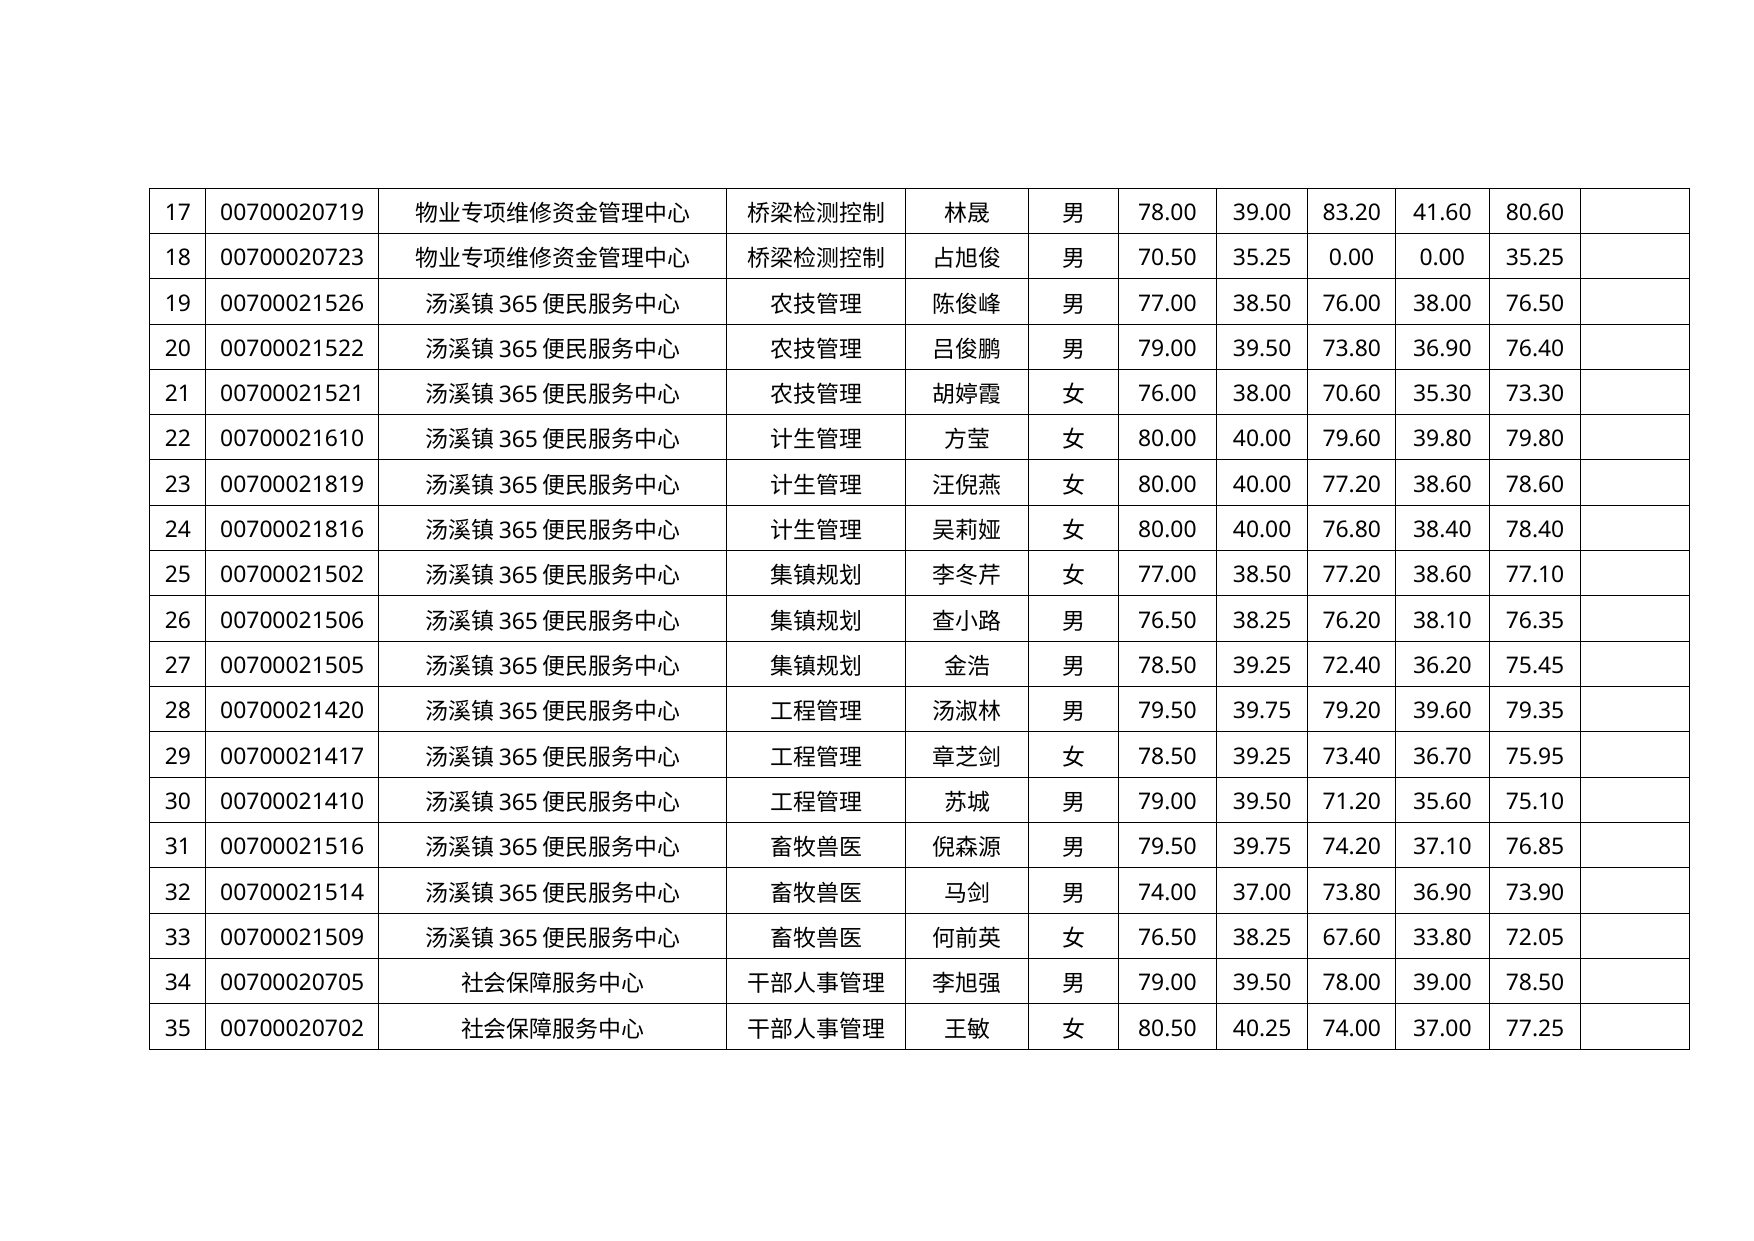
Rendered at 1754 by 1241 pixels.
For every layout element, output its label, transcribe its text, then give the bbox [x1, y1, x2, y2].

table_cell 00700021521 [206, 370, 378, 414]
table_cell 金浩 [906, 642, 1028, 686]
table_cell 76.85 [1490, 823, 1580, 867]
table_cell 40.25 [1217, 1004, 1307, 1048]
table_cell 方莹 [906, 415, 1028, 459]
table_cell 汤溪镇365便民服务中心 [379, 868, 726, 912]
table_cell 男 [1029, 778, 1118, 822]
table_cell 农技管理 [727, 325, 905, 369]
table_cell 36.20 [1396, 642, 1489, 686]
table_cell 79.50 [1119, 687, 1216, 731]
table_cell 37.00 [1217, 868, 1307, 912]
table_cell 78.50 [1119, 642, 1216, 686]
table_cell 女 [1029, 551, 1118, 595]
table_cell 占旭俊 [906, 234, 1028, 278]
table_cell 苏城 [906, 778, 1028, 822]
table_cell [1581, 506, 1689, 550]
table_cell 35.60 [1396, 778, 1489, 822]
table_cell 28 [150, 687, 205, 731]
table_cell 73.80 [1308, 868, 1395, 912]
table_cell 39.80 [1396, 415, 1489, 459]
table_cell 汪倪燕 [906, 460, 1028, 505]
table_cell 00700021516 [206, 823, 378, 867]
table_cell 何前英 [906, 914, 1028, 958]
table_cell 76.00 [1308, 279, 1395, 323]
table_cell 男 [1029, 687, 1118, 731]
table_cell 00700021514 [206, 868, 378, 912]
table_cell 77.00 [1119, 279, 1216, 323]
table_cell 78.00 [1308, 959, 1395, 1003]
table_cell 19 [150, 279, 205, 323]
table_cell [1581, 642, 1689, 686]
table_cell [1581, 596, 1689, 641]
table_cell 李冬芹 [906, 551, 1028, 595]
table_cell 79.35 [1490, 687, 1580, 731]
table_cell 74.20 [1308, 823, 1395, 867]
table_cell 70.60 [1308, 370, 1395, 414]
table_cell 77.00 [1119, 551, 1216, 595]
table_cell 汤溪镇365便民服务中心 [379, 687, 726, 731]
table_cell 畜牧兽医 [727, 914, 905, 958]
table_cell 00700020702 [206, 1004, 378, 1048]
table_cell 75.45 [1490, 642, 1580, 686]
table_cell 29 [150, 732, 205, 777]
table_cell 集镇规划 [727, 551, 905, 595]
table_cell 计生管理 [727, 460, 905, 505]
table_cell 王敏 [906, 1004, 1028, 1048]
table_cell 陈俊峰 [906, 279, 1028, 323]
table_cell [1581, 868, 1689, 912]
table_cell 38.50 [1217, 551, 1307, 595]
table_cell 男 [1029, 234, 1118, 278]
table_cell 76.35 [1490, 596, 1580, 641]
table_cell 0.00 [1396, 234, 1489, 278]
table_cell [1581, 732, 1689, 777]
table_cell 74.00 [1308, 1004, 1395, 1048]
table_cell [1581, 959, 1689, 1003]
table_cell 汤溪镇365便民服务中心 [379, 596, 726, 641]
table_cell 77.25 [1490, 1004, 1580, 1048]
table_cell 工程管理 [727, 778, 905, 822]
table_cell 39.75 [1217, 687, 1307, 731]
table_cell 75.95 [1490, 732, 1580, 777]
table_cell 农技管理 [727, 370, 905, 414]
table_cell 76.50 [1119, 914, 1216, 958]
table_cell 38.00 [1217, 370, 1307, 414]
table_cell [1581, 370, 1689, 414]
table_cell 41.60 [1396, 189, 1489, 233]
table_cell 39.75 [1217, 823, 1307, 867]
table_cell 77.20 [1308, 551, 1395, 595]
table_cell 21 [150, 370, 205, 414]
table_cell 79.00 [1119, 778, 1216, 822]
table_cell 32 [150, 868, 205, 912]
table_cell 78.50 [1490, 959, 1580, 1003]
table_cell 集镇规划 [727, 642, 905, 686]
table_cell 38.60 [1396, 460, 1489, 505]
table_cell 干部人事管理 [727, 1004, 905, 1048]
table_cell [1581, 778, 1689, 822]
table_cell 38.00 [1396, 279, 1489, 323]
table_cell 39.00 [1396, 959, 1489, 1003]
table_cell 女 [1029, 415, 1118, 459]
table_cell 80.50 [1119, 1004, 1216, 1048]
table_cell 男 [1029, 959, 1118, 1003]
table_cell 男 [1029, 596, 1118, 641]
table_cell 00700021502 [206, 551, 378, 595]
table_cell 40.00 [1217, 415, 1307, 459]
table_cell 男 [1029, 189, 1118, 233]
table_cell 36.90 [1396, 325, 1489, 369]
table_cell 汤溪镇365便民服务中心 [379, 778, 726, 822]
table_cell 胡婷霞 [906, 370, 1028, 414]
table_cell 76.50 [1490, 279, 1580, 323]
table_cell 00700021816 [206, 506, 378, 550]
table_cell 男 [1029, 279, 1118, 323]
table_cell 计生管理 [727, 415, 905, 459]
table_cell 39.50 [1217, 959, 1307, 1003]
table_cell 77.20 [1308, 460, 1395, 505]
table_cell 桥梁检测控制 [727, 189, 905, 233]
table_cell 00700021506 [206, 596, 378, 641]
table_cell 桥梁检测控制 [727, 234, 905, 278]
table_cell 00700021420 [206, 687, 378, 731]
table_cell 00700021819 [206, 460, 378, 505]
table_cell [1581, 279, 1689, 323]
table_cell 干部人事管理 [727, 959, 905, 1003]
table_cell 汤溪镇365便民服务中心 [379, 506, 726, 550]
table_cell 40.00 [1217, 506, 1307, 550]
table_cell 78.60 [1490, 460, 1580, 505]
table_cell 女 [1029, 460, 1118, 505]
table_cell 73.90 [1490, 868, 1580, 912]
table_cell 70.50 [1119, 234, 1216, 278]
table_cell [1581, 415, 1689, 459]
table_cell 73.80 [1308, 325, 1395, 369]
table_cell 男 [1029, 642, 1118, 686]
table_cell 30 [150, 778, 205, 822]
table_cell 男 [1029, 823, 1118, 867]
table_cell 80.00 [1119, 415, 1216, 459]
table_cell 汤溪镇365便民服务中心 [379, 370, 726, 414]
table_cell 31 [150, 823, 205, 867]
table_cell 38.25 [1217, 914, 1307, 958]
table_cell 女 [1029, 370, 1118, 414]
table_cell 00700021417 [206, 732, 378, 777]
table_cell 72.05 [1490, 914, 1580, 958]
table_cell 00700020719 [206, 189, 378, 233]
table_cell 物业专项维修资金管理中心 [379, 189, 726, 233]
table_cell 物业专项维修资金管理中心 [379, 234, 726, 278]
table_cell 女 [1029, 914, 1118, 958]
table_cell 36.90 [1396, 868, 1489, 912]
table_cell 38.25 [1217, 596, 1307, 641]
table_cell 80.00 [1119, 506, 1216, 550]
table_cell 76.80 [1308, 506, 1395, 550]
table_cell 章芝剑 [906, 732, 1028, 777]
table_cell [1581, 189, 1689, 233]
table_cell 00700020705 [206, 959, 378, 1003]
table_cell 39.50 [1217, 778, 1307, 822]
table_cell 35.25 [1217, 234, 1307, 278]
table_cell 男 [1029, 325, 1118, 369]
table_cell 33 [150, 914, 205, 958]
table_cell 67.60 [1308, 914, 1395, 958]
table_cell [1581, 551, 1689, 595]
table_cell 汤溪镇365便民服务中心 [379, 732, 726, 777]
table_cell 李旭强 [906, 959, 1028, 1003]
table_cell 集镇规划 [727, 596, 905, 641]
table_cell 社会保障服务中心 [379, 959, 726, 1003]
table_cell 76.40 [1490, 325, 1580, 369]
table_cell 73.40 [1308, 732, 1395, 777]
table_cell 23 [150, 460, 205, 505]
table_cell 34 [150, 959, 205, 1003]
table_cell 工程管理 [727, 732, 905, 777]
table_cell 24 [150, 506, 205, 550]
table_cell 女 [1029, 732, 1118, 777]
table_cell 27 [150, 642, 205, 686]
table_cell 00700021410 [206, 778, 378, 822]
table_cell 农技管理 [727, 279, 905, 323]
table_cell 18 [150, 234, 205, 278]
table_cell 39.25 [1217, 732, 1307, 777]
table_cell 汤溪镇365便民服务中心 [379, 642, 726, 686]
table_cell 35 [150, 1004, 205, 1048]
table_cell 计生管理 [727, 506, 905, 550]
table_cell 39.00 [1217, 189, 1307, 233]
table_cell 73.30 [1490, 370, 1580, 414]
table_cell 35.30 [1396, 370, 1489, 414]
table_cell 80.60 [1490, 189, 1580, 233]
table_cell 26 [150, 596, 205, 641]
table_cell 72.40 [1308, 642, 1395, 686]
table_cell 39.60 [1396, 687, 1489, 731]
table_cell 38.60 [1396, 551, 1489, 595]
table_cell 35.25 [1490, 234, 1580, 278]
table_cell 79.80 [1490, 415, 1580, 459]
table_cell 汤溪镇365便民服务中心 [379, 325, 726, 369]
table_cell 76.50 [1119, 596, 1216, 641]
table_cell [1581, 234, 1689, 278]
table_cell 汤溪镇365便民服务中心 [379, 823, 726, 867]
table_cell 倪森源 [906, 823, 1028, 867]
table_cell 38.40 [1396, 506, 1489, 550]
table_cell 17 [150, 189, 205, 233]
table_cell 79.20 [1308, 687, 1395, 731]
table_cell 社会保障服务中心 [379, 1004, 726, 1048]
table_cell 00700021526 [206, 279, 378, 323]
table_cell 畜牧兽医 [727, 823, 905, 867]
table_cell [1581, 687, 1689, 731]
table_cell 00700021610 [206, 415, 378, 459]
table_cell 78.40 [1490, 506, 1580, 550]
table_cell 74.00 [1119, 868, 1216, 912]
table_cell 79.00 [1119, 959, 1216, 1003]
table_cell 75.10 [1490, 778, 1580, 822]
table_cell 女 [1029, 1004, 1118, 1048]
table_cell 吕俊鹏 [906, 325, 1028, 369]
table_cell 37.10 [1396, 823, 1489, 867]
table_cell [1581, 460, 1689, 505]
table_cell 78.00 [1119, 189, 1216, 233]
table_cell 79.50 [1119, 823, 1216, 867]
table_cell 22 [150, 415, 205, 459]
table_cell 38.10 [1396, 596, 1489, 641]
table_cell 吴莉娅 [906, 506, 1028, 550]
table_cell 83.20 [1308, 189, 1395, 233]
table_cell 71.20 [1308, 778, 1395, 822]
table_cell 查小路 [906, 596, 1028, 641]
table_cell 汤溪镇365便民服务中心 [379, 415, 726, 459]
table_cell 00700020723 [206, 234, 378, 278]
table_cell [1581, 823, 1689, 867]
table_cell 汤溪镇365便民服务中心 [379, 279, 726, 323]
table_cell 汤溪镇365便民服务中心 [379, 460, 726, 505]
table_cell 79.60 [1308, 415, 1395, 459]
table_cell 林晟 [906, 189, 1028, 233]
table_cell 20 [150, 325, 205, 369]
table_cell 畜牧兽医 [727, 868, 905, 912]
table_cell 汤溪镇365便民服务中心 [379, 551, 726, 595]
table_cell 00700021505 [206, 642, 378, 686]
table_cell 77.10 [1490, 551, 1580, 595]
table_cell 38.50 [1217, 279, 1307, 323]
table_cell [1581, 1004, 1689, 1048]
table_cell 0.00 [1308, 234, 1395, 278]
table_cell 汤淑林 [906, 687, 1028, 731]
table_cell 33.80 [1396, 914, 1489, 958]
table_cell 80.00 [1119, 460, 1216, 505]
table_cell 工程管理 [727, 687, 905, 731]
table_cell 25 [150, 551, 205, 595]
table_cell 37.00 [1396, 1004, 1489, 1048]
table_cell 76.20 [1308, 596, 1395, 641]
table_cell 男 [1029, 868, 1118, 912]
table_cell 00700021522 [206, 325, 378, 369]
table_cell 00700021509 [206, 914, 378, 958]
table_cell [1581, 914, 1689, 958]
table_cell 39.25 [1217, 642, 1307, 686]
table_cell 79.00 [1119, 325, 1216, 369]
table_cell 女 [1029, 506, 1118, 550]
table_cell 马剑 [906, 868, 1028, 912]
table_cell 汤溪镇365便民服务中心 [379, 914, 726, 958]
table_cell 76.00 [1119, 370, 1216, 414]
table_cell 78.50 [1119, 732, 1216, 777]
table_cell 39.50 [1217, 325, 1307, 369]
table_cell 36.70 [1396, 732, 1489, 777]
table_cell 40.00 [1217, 460, 1307, 505]
table_cell [1581, 325, 1689, 369]
